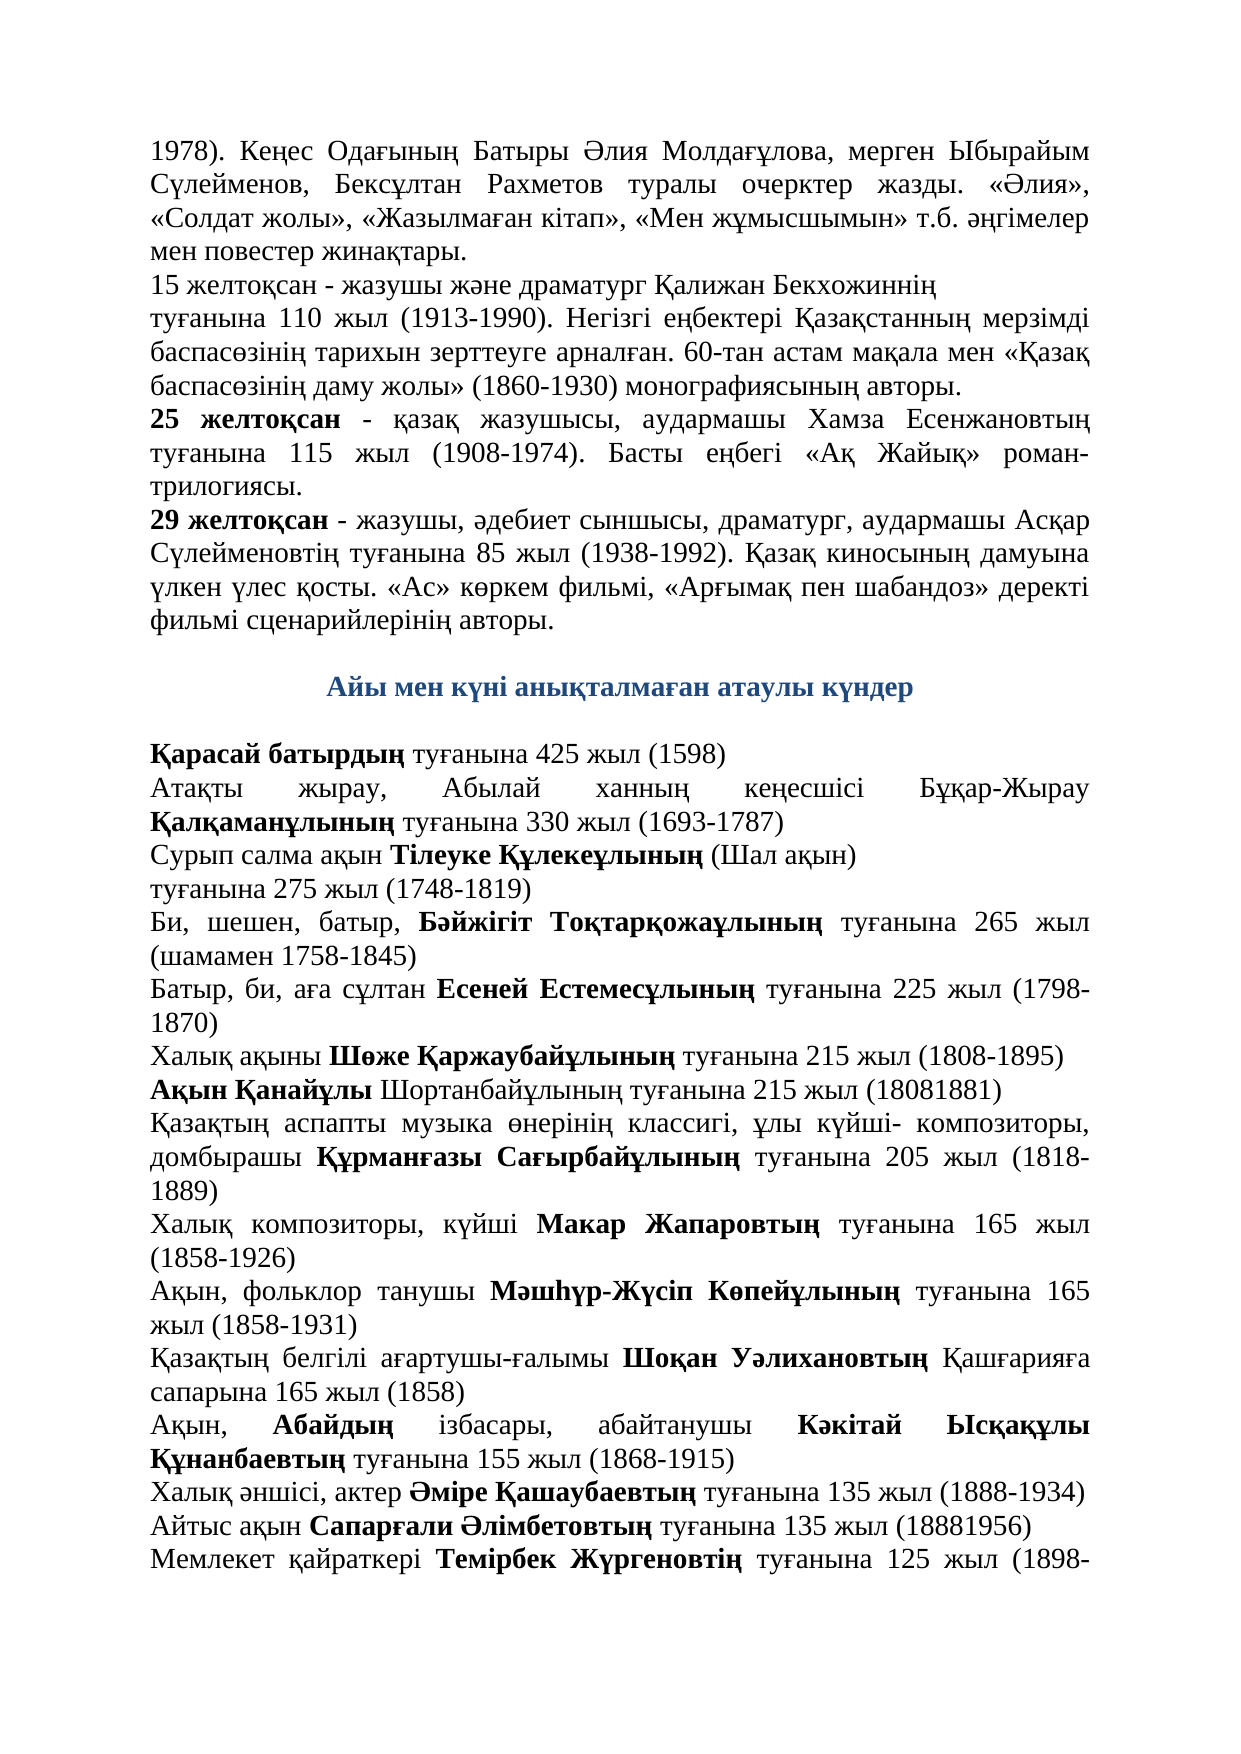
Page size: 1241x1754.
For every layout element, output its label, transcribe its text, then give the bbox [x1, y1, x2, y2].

text Батыр, би, аға сұлтан Есеней Естемесұлының туғанына 225 жыл (1798-1870) [150, 971, 1090, 1038]
text Ақын Қанайұлы Шортанбайұлының туғанына 215 жыл (18081881) [150, 1072, 1090, 1106]
text Қазақтың аспапты музыка өнерінің классигі, ұлы күйші- композиторы, домбырашы Құрманғазы Сағырбайұлының туғанына 205 жыл (1818-1889) [150, 1106, 1090, 1206]
text Халық ақыны Шөже Қаржаубайұлының туғанына 215 жыл (1808-1895) [150, 1038, 1090, 1072]
text Атақты жырау, Абылай ханның кеңесшісі Бұқар-Жырау Қалқаманұлының туғанына 330 жыл (1693-1787) [150, 770, 1090, 837]
text 15 желтоқсан - жазушы және драматург Қалижан Бекхожиннің [150, 267, 1090, 301]
text 25 желтоқсан - қазақ жазушысы, аудармашы Хамза Есенжановтың туғанына 115 жыл (1908-1974). Басты еңбегі «Ақ Жайық» роман- трилогиясы. [150, 401, 1090, 502]
text Халық әншісі, актер Әміре Қашаубаевтың туғанына 135 жыл (1888-1934) [150, 1474, 1090, 1508]
text Қарасай батырдың туғанына 425 жыл (1598) [150, 737, 1090, 770]
text Ақын, Абайдың ізбасары, абайтанушы Кәкітай Ысқақұлы Құнанбаевтың туғанына 155 жыл (1868-1915) [150, 1407, 1090, 1474]
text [150, 133, 1090, 267]
text Халық композиторы, күйші Макар Жапаровтың туғанына 165 жыл (1858-1926) [150, 1206, 1090, 1273]
text туғанына 275 жыл (1748-1819) [150, 871, 1090, 904]
text Айы мен күні анықталмаған атаулы күндер [150, 669, 1090, 703]
text Айтыс ақын Сапарғали Әлімбетовтың туғанына 135 жыл (18881956) [150, 1508, 1090, 1542]
text Би, шешен, батыр, Бәйжігіт Тоқтарқожаұлының туғанына 265 жыл (шамамен 1758-1845) [150, 904, 1090, 971]
text туғанына 110 жыл (1913-1990). Негізгі еңбектері Қазақстанның мерзімді баспасөзінің тарихын зерттеуге арналған. 60-тан астам мақала мен «Қазақ баспасөзінің даму жолы» (1860-1930) монографиясының авторы. [150, 301, 1090, 401]
text Ақын, фольклор танушы Мәшһүр-Жүсіп Көпейұлының туғанына 165 жыл (1858-1931) [150, 1273, 1090, 1340]
text Сурып салма ақын Тілеуке Құлекеұлының (Шал ақын) [150, 837, 1090, 871]
text Қазақтың белгілі ағартушы-ғалымы Шоқан Уәлихановтың Қашғарияға сапарына 165 жыл (1858) [150, 1340, 1090, 1407]
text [150, 1542, 1090, 1575]
text 29 желтоқсан - жазушы, әдебиет сыншысы, драматург, аудармашы Асқар Сүлейменовтің туғанына 85 жыл (1938-1992). Қазақ киносының дамуына үлкен үлес қосты. «Ас» көркем фильмі, «Арғымақ пен шабандоз» деректі фильмі сценарийлерінің авторы. [150, 502, 1090, 636]
